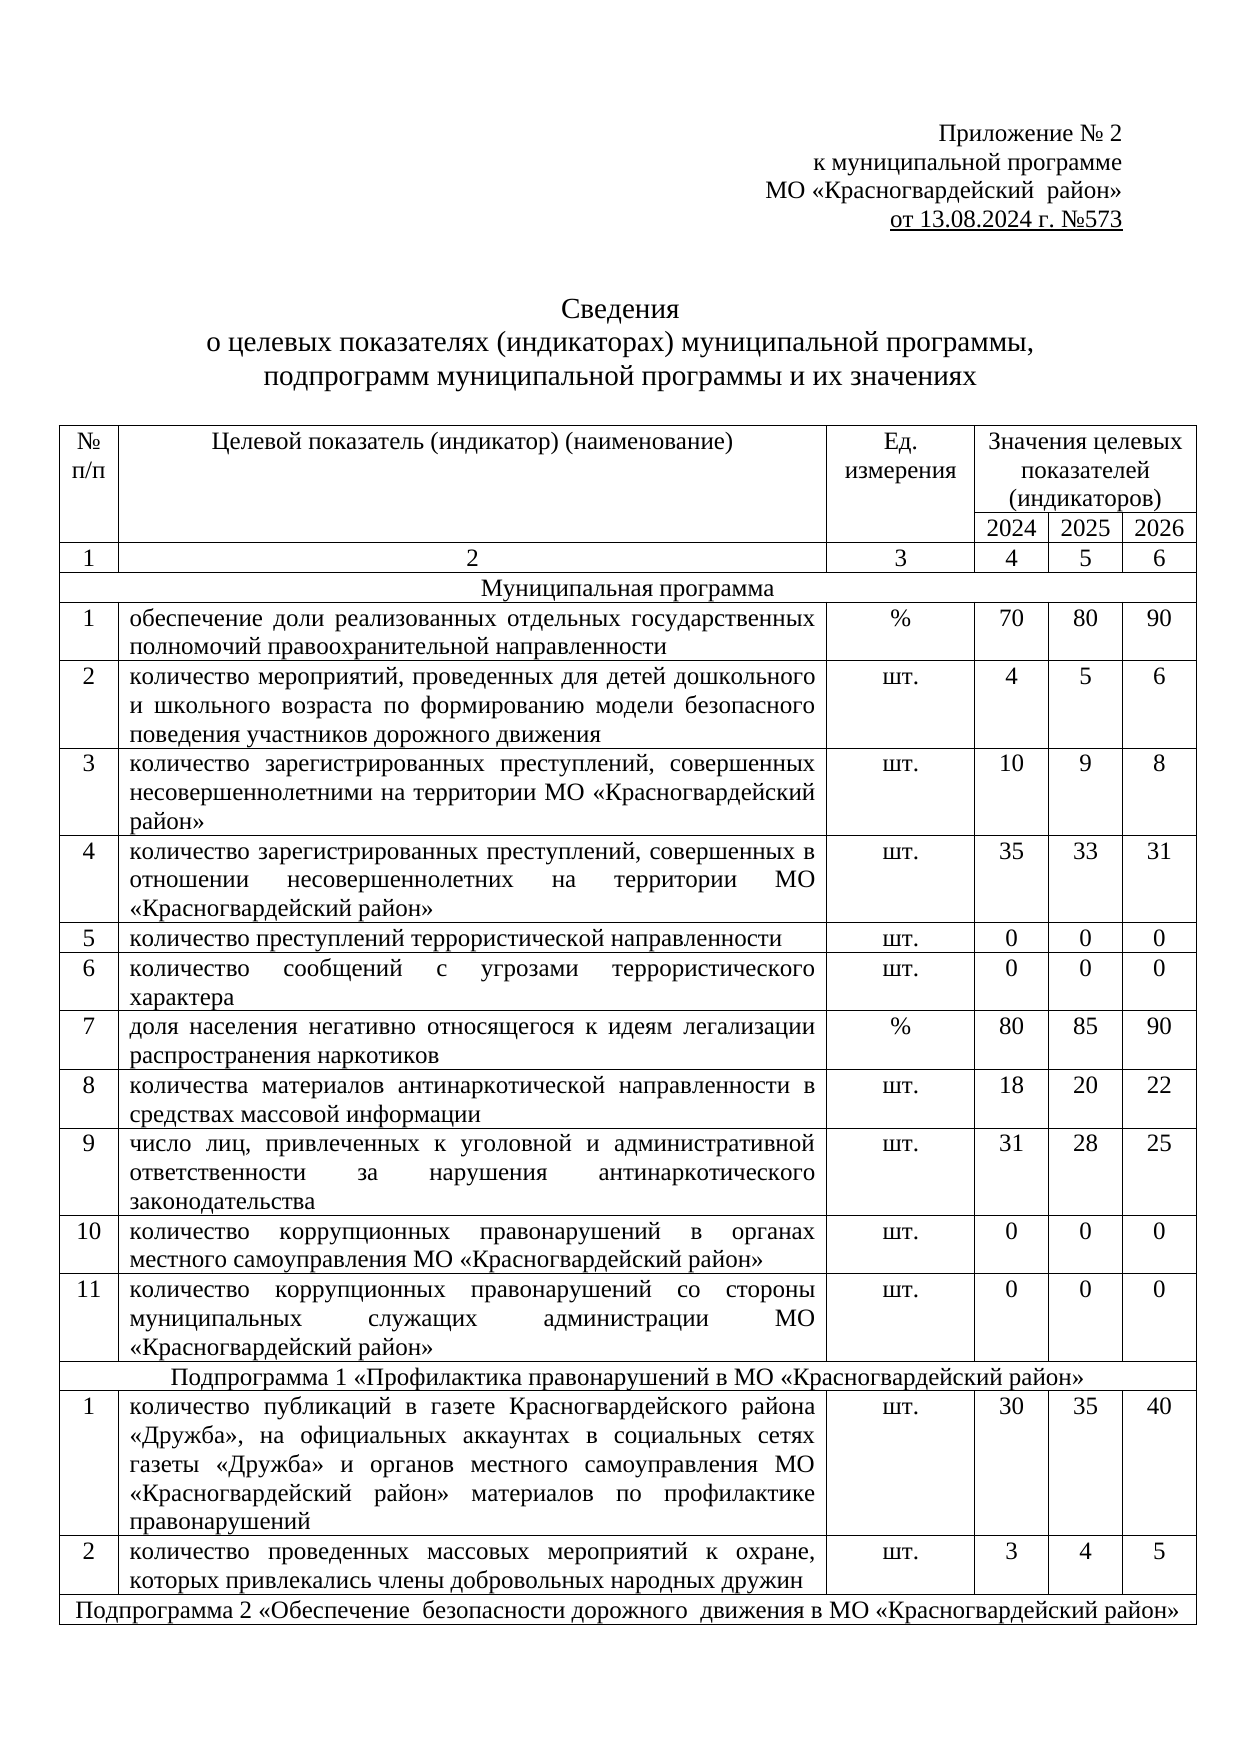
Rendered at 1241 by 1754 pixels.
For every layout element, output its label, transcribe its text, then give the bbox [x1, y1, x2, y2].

table_cell 28 [1049, 1129, 1122, 1215]
table_cell 5 [1049, 661, 1122, 747]
table_cell 35 [1049, 1391, 1122, 1535]
table_cell 30 [975, 1391, 1048, 1535]
table_cell 90 [1123, 1011, 1196, 1069]
table_cell шт. [827, 749, 974, 835]
table_cell 4 [975, 543, 1048, 572]
table_cell 11 [60, 1274, 118, 1361]
table_cell 6 [1123, 661, 1196, 747]
table_header Целевой показатель (индикатор) (наименование) [119, 426, 826, 542]
text Приложение № 2 [118, 118, 1122, 147]
text к муниципальной программе [118, 147, 1122, 176]
table_cell 2 [119, 543, 826, 572]
table_cell 9 [1049, 749, 1122, 835]
table_cell 80 [975, 1011, 1048, 1069]
table_cell 2024 [975, 513, 1048, 542]
table_cell 90 [1123, 603, 1196, 660]
table_cell 20 [1049, 1070, 1122, 1127]
table_cell 4 [975, 661, 1048, 747]
table_cell 18 [975, 1070, 1048, 1127]
table_cell шт. [827, 1391, 974, 1535]
table_cell 6 [1123, 543, 1196, 572]
table_cell шт. [827, 1216, 974, 1273]
table_cell 0 [1123, 1216, 1196, 1273]
table_cell шт. [827, 1536, 974, 1594]
subtitle от 13.08.2024 г. №573 [118, 204, 1122, 233]
table_cell 25 [1123, 1129, 1196, 1215]
table_cell 0 [1049, 953, 1122, 1010]
table_cell 5 [1049, 543, 1122, 572]
table_cell 35 [975, 836, 1048, 922]
table_cell 1 [60, 603, 118, 660]
table_cell 3 [60, 749, 118, 835]
table_cell 3 [827, 543, 974, 572]
table_cell 0 [1049, 1216, 1122, 1273]
text МО «Красногвардейский район» [118, 176, 1122, 204]
table_cell 2 [60, 661, 118, 747]
table_cell 0 [975, 953, 1048, 1010]
table_cell 8 [1123, 749, 1196, 835]
table_cell 4 [1049, 1536, 1122, 1594]
table_header Значения целевых показателей (индикаторов) [975, 426, 1196, 512]
table_cell шт. [827, 661, 974, 747]
table_cell количество проведенных массовых мероприятий к охране, которых привлекались члены добровольных народных дружин [119, 1536, 826, 1594]
table_cell 6 [60, 953, 118, 1010]
table_cell 1 [60, 543, 118, 572]
table_cell 40 [1123, 1391, 1196, 1535]
table_cell % [827, 603, 974, 660]
table_cell 0 [1123, 1274, 1196, 1361]
table_cell количество коррупционных правонарушений со стороны муниципальных служащих администрации МО «Красногвардейский район» [119, 1274, 826, 1361]
table_cell 0 [975, 1216, 1048, 1273]
table_cell шт. [827, 1129, 974, 1215]
table_cell 0 [975, 923, 1048, 952]
table_header Ед. измерения [827, 426, 974, 542]
table_cell шт. [827, 836, 974, 922]
table_cell 0 [1049, 923, 1122, 952]
table_cell шт. [827, 1274, 974, 1361]
table_cell количество зарегистрированных преступлений, совершенных в отношении несовершеннолетних на территории МО «Красногвардейский район» [119, 836, 826, 922]
table_cell шт. [827, 1070, 974, 1127]
table_cell количество коррупционных правонарушений в органах местного самоуправления МО «Красногвардейский район» [119, 1216, 826, 1273]
table_cell количества материалов антинаркотической направленности в средствах массовой информации [119, 1070, 826, 1127]
table_cell 0 [1123, 953, 1196, 1010]
table_cell количество сообщений с угрозами террористического характера [119, 953, 826, 1010]
table_cell 0 [1123, 923, 1196, 952]
table_cell количество публикаций в газете Красногвардейского района «Дружба», на официальных аккаунтах в социальных сетях газеты «Дружба» и органов местного самоуправления МО «Красногвардейский район» материалов по профилактике правонарушений [119, 1391, 826, 1535]
table_cell 5 [1123, 1536, 1196, 1594]
table_cell 22 [1123, 1070, 1196, 1127]
table_cell 31 [975, 1129, 1048, 1215]
table_cell доля населения негативно относящегося к идеям легализации распространения наркотиков [119, 1011, 826, 1069]
table_cell 2026 [1123, 513, 1196, 542]
table_cell 8 [60, 1070, 118, 1127]
table_cell 0 [975, 1274, 1048, 1361]
subtitle Сведения о целевых показателях (индикаторах) муниципальной программы, подпрограмм муниципальной программы и их значениях [118, 291, 1122, 391]
table_cell Подпрограмма 1 «Профилактика правонарушений в МО «Красногвардейский район» [60, 1362, 1196, 1390]
table_cell 1 [60, 1391, 118, 1535]
table_cell количество преступлений террористической направленности [119, 923, 826, 952]
table_cell 70 [975, 603, 1048, 660]
table_cell количество мероприятий, проведенных для детей дошкольного и школьного возраста по формированию модели безопасного поведения участников дорожного движения [119, 661, 607, 747]
table_cell 2 [60, 1536, 118, 1594]
table_cell 4 [60, 836, 118, 922]
table_cell 31 [1123, 836, 1196, 922]
table_cell 2025 [1049, 513, 1122, 542]
table_header № п/п [60, 426, 118, 542]
table_cell 7 [60, 1011, 118, 1069]
table_cell 33 [1049, 836, 1122, 922]
table_cell число лиц, привлеченных к уголовной и административной ответственности за нарушения антинаркотического законодательства [119, 1129, 826, 1215]
table_cell % [827, 1011, 974, 1069]
table_cell 5 [60, 923, 118, 952]
table_cell 80 [1049, 603, 1122, 660]
table_cell 10 [60, 1216, 118, 1273]
table_cell Муниципальная программа [60, 573, 1196, 602]
table_cell количество зарегистрированных преступлений, совершенных несовершеннолетними на территории МО «Красногвардейский район» [119, 749, 826, 835]
table_cell 10 [975, 749, 1048, 835]
table_cell шт. [827, 953, 974, 1010]
table_cell 85 [1049, 1011, 1122, 1069]
table_cell Подпрограмма 2 «Обеспечение безопасности дорожного движения в МО «Красногвардейский район» [60, 1595, 1196, 1623]
table_cell обеспечение доли реализованных отдельных государственных полномочий правоохранительной направленности [119, 603, 826, 660]
table_cell 3 [975, 1536, 1048, 1594]
table_cell 9 [60, 1129, 118, 1215]
table_cell количество мероприятий, проведенных для детей дошкольного и школьного возраста по формированию модели безопасного поведения участников дорожного движения [601, 661, 826, 747]
table_cell шт. [827, 923, 974, 952]
table_cell 0 [1049, 1274, 1122, 1361]
